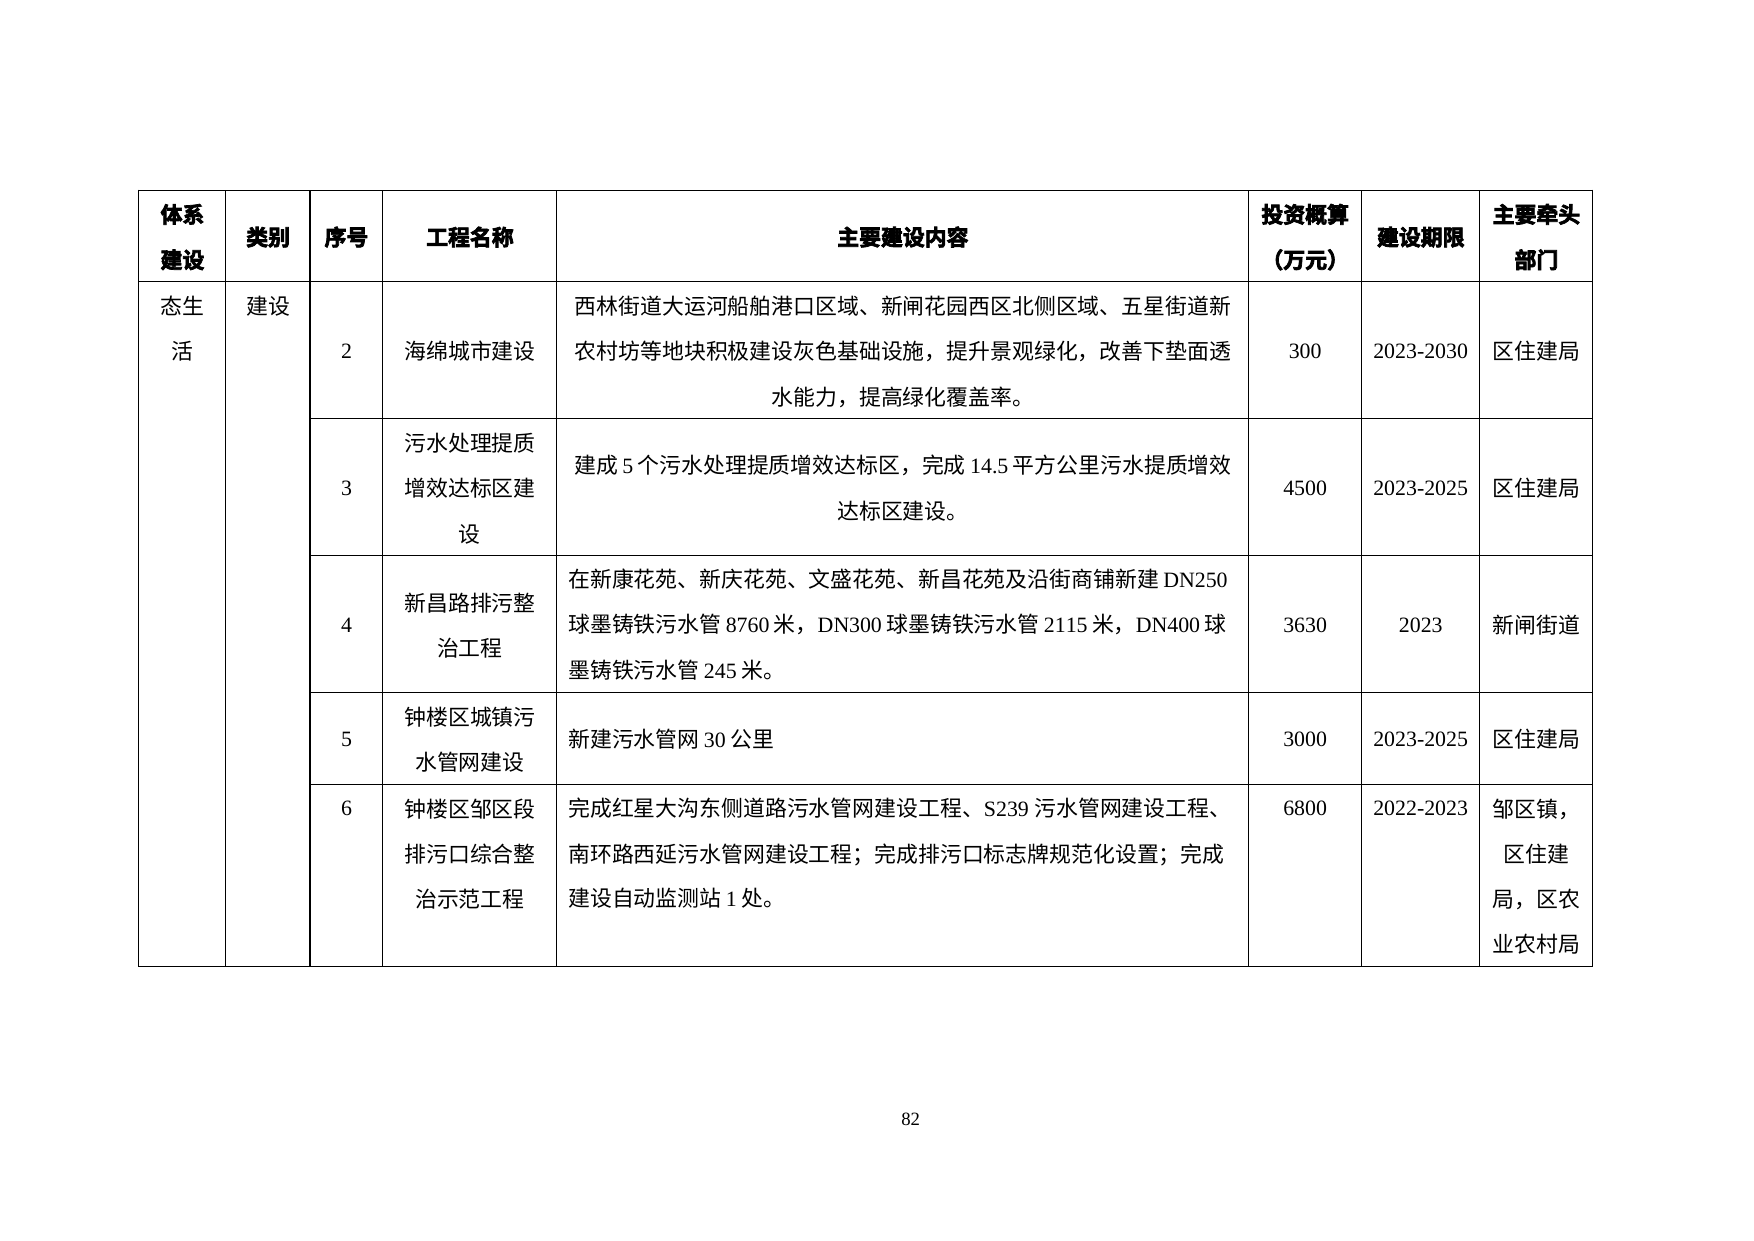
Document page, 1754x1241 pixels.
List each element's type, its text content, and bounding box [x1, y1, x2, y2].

table_cell 2023-2030 [1362, 282, 1479, 418]
table_cell 新昌路排污整治工程 [383, 556, 556, 692]
table_cell 区住建局 [1480, 693, 1592, 784]
table_cell 6800 [1249, 785, 1361, 966]
table_cell 6 [311, 785, 382, 966]
table_cell 4500 [1249, 419, 1361, 555]
table_cell 2 [311, 282, 382, 418]
table_cell 2023-2025 [1362, 693, 1479, 784]
table_cell 新建污水管网30公里 [557, 693, 1248, 784]
table_cell 3 [311, 419, 382, 555]
table_header 体系建设 [139, 191, 225, 281]
table_cell （五）生态生活 [139, 282, 225, 966]
table_cell 海绵城市建设 [383, 282, 556, 418]
table_cell 邹区镇，区住建局，区农业农村局 [1480, 785, 1592, 966]
table_cell 完成红星大沟东侧道路污水管网建设工程、S239 污水管网建设工程、南环路西延污水管网建设工程；完成排污口标志牌规范化设置；完成建设自动监测站1处。 [557, 785, 1248, 966]
table_header 工程名称 [383, 191, 556, 281]
table_cell 3630 [1249, 556, 1361, 692]
table_header 主要建设内容 [557, 191, 1248, 281]
table_header 主要牵头部门 [1480, 191, 1592, 281]
table_cell 钟楼区城镇污水管网建设 [383, 693, 556, 784]
table_header 类别 [226, 191, 309, 281]
table_cell 区住建局 [1480, 282, 1592, 418]
table_cell 2022-2023 [1362, 785, 1479, 966]
table_cell 2023 [1362, 556, 1479, 692]
table_header 序号 [311, 191, 382, 281]
table_cell 在新康花苑、新庆花苑、文盛花苑、新昌花苑及沿街商铺新建DN250球墨铸铁污水管8760米，DN300球墨铸铁污水管2115米，DN400球墨铸铁污水管245米。 [557, 556, 1248, 692]
table_cell 建成5个污水处理提质增效达标区，完成14.5平方公里污水提质增效达标区建设。 [557, 419, 1248, 555]
table_cell 区住建局 [1480, 419, 1592, 555]
table_header 建设期限 [1362, 191, 1479, 281]
table_cell 5 [311, 693, 382, 784]
table_cell 污水处理提质增效达标区建设 [383, 419, 556, 555]
table_cell 4 [311, 556, 382, 692]
table_cell 西林街道大运河船舶港口区域、新闸花园西区北侧区域、五星街道新农村坊等地块积极建设灰色基础设施，提升景观绿化，改善下垫面透水能力，提高绿化覆盖率。 [557, 282, 1248, 418]
table_cell 新闸街道 [1480, 556, 1592, 692]
table_cell 3000 [1249, 693, 1361, 784]
table_cell 生态城市建设 [226, 282, 309, 966]
table_header 投资概算（万元） [1249, 191, 1361, 281]
table_cell 2023-2025 [1362, 419, 1479, 555]
table_cell 钟楼区邹区段排污口综合整治示范工程 [383, 785, 556, 966]
table_cell 300 [1249, 282, 1361, 418]
